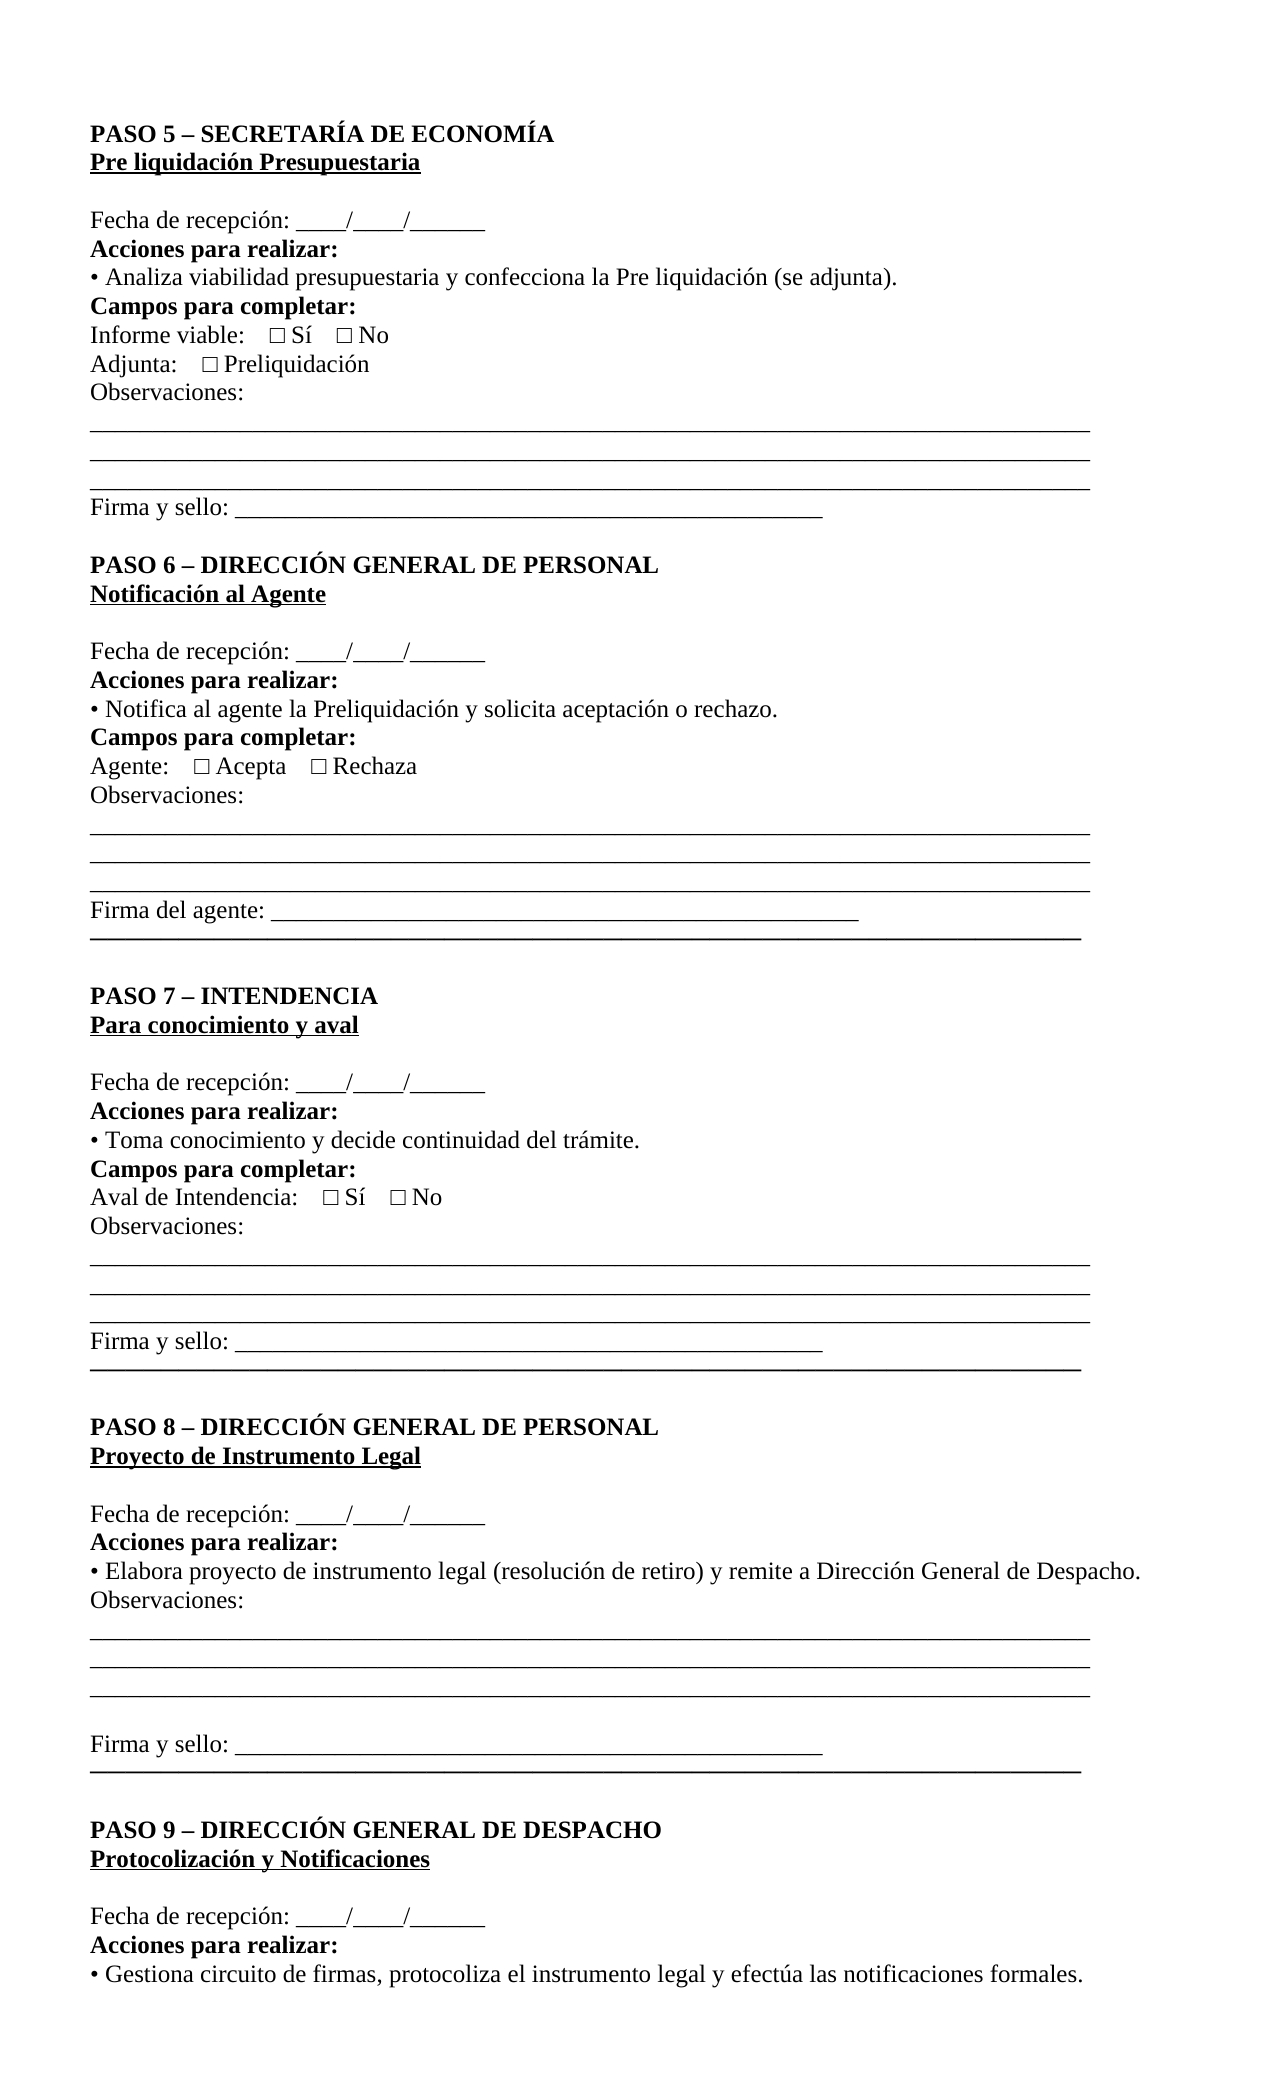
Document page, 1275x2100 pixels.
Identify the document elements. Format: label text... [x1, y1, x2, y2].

text ──────────────────────────────────────────────────────── [90, 924, 1185, 952]
text ________________________________________________________________________________ [90, 1297, 1185, 1326]
text • Elabora proyecto de instrumento legal (resolución de retiro) y remite a Dirección General de Despacho. [90, 1556, 1185, 1585]
text ________________________________________________________________________________ [90, 464, 1185, 492]
text Firma y sello: _______________________________________________ [90, 1729, 1185, 1757]
text Campos para completar: [90, 1154, 1185, 1182]
text Informe viable: □ Sí □ No [90, 320, 1185, 349]
text Agente: □ Acepta □ Rechaza [90, 751, 1185, 780]
text ________________________________________________________________________________ [90, 1240, 1185, 1269]
text ──────────────────────────────────────────────────────── [90, 1757, 1185, 1786]
text Fecha de recepción: ____/____/______ [90, 636, 1185, 665]
text ──────────────────────────────────────────────────────── [90, 1355, 1185, 1384]
text PASO 7 – INTENDENCIA [90, 981, 1185, 1010]
text Fecha de recepción: ____/____/______ [90, 1499, 1185, 1527]
text ________________________________________________________________________________ [90, 837, 1185, 866]
text Firma y sello: _______________________________________________ [90, 1326, 1185, 1355]
text Campos para completar: [90, 722, 1185, 751]
text Acciones para realizar: [90, 665, 1185, 694]
text Para conocimiento y aval [90, 1010, 1185, 1039]
text ________________________________________________________________________________ [90, 866, 1185, 895]
text ________________________________________________________________________________ [90, 406, 1185, 435]
text Firma del agente: _______________________________________________ [90, 895, 1185, 924]
text ________________________________________________________________________________ [90, 1269, 1185, 1297]
text PASO 8 – DIRECCIÓN GENERAL DE PERSONAL Proyecto de Instrumento Legal [90, 1412, 1185, 1470]
text Fecha de recepción: ____/____/______ [90, 205, 1185, 234]
text PASO 6 – DIRECCIÓN GENERAL DE PERSONAL Notificación al Agente [90, 550, 1185, 607]
text Acciones para realizar: [90, 1527, 1185, 1556]
text Firma y sello: _______________________________________________ [90, 492, 1185, 521]
text ________________________________________________________________________________ [90, 1614, 1185, 1642]
text • Notifica al agente la Preliquidación y solicita aceptación o rechazo. [90, 694, 1185, 722]
text ________________________________________________________________________________ [90, 1642, 1185, 1671]
text ________________________________________________________________________________ [90, 1671, 1185, 1700]
text PASO 5 – SECRETARÍA DE ECONOMÍA Pre liquidación Presupuestaria [90, 119, 1185, 176]
text ________________________________________________________________________________ [90, 809, 1185, 837]
text • Analiza viabilidad presupuestaria y confecciona la Pre liquidación (se adjunta). [90, 262, 1185, 291]
text • Gestiona circuito de firmas, protocoliza el instrumento legal y efectúa las notificaciones formales. [90, 1959, 1185, 1987]
text Observaciones: [90, 1585, 1185, 1614]
text • Toma conocimiento y decide continuidad del trámite. [90, 1125, 1185, 1154]
text Acciones para realizar: [90, 1096, 1185, 1125]
text Adjunta: □ Preliquidación [90, 349, 1185, 377]
text Acciones para realizar: [90, 234, 1185, 262]
text PASO 9 – DIRECCIÓN GENERAL DE DESPACHO Protocolización y Notificaciones [90, 1815, 1185, 1872]
text ________________________________________________________________________________ [90, 435, 1185, 464]
text Fecha de recepción: ____/____/______ [90, 1067, 1185, 1096]
text Observaciones: [90, 377, 1185, 406]
text Observaciones: [90, 1211, 1185, 1240]
text Fecha de recepción: ____/____/______ [90, 1901, 1185, 1930]
text Campos para completar: [90, 291, 1185, 320]
text Acciones para realizar: [90, 1930, 1185, 1959]
text Aval de Intendencia: □ Sí □ No [90, 1182, 1185, 1211]
text Observaciones: [90, 780, 1185, 809]
